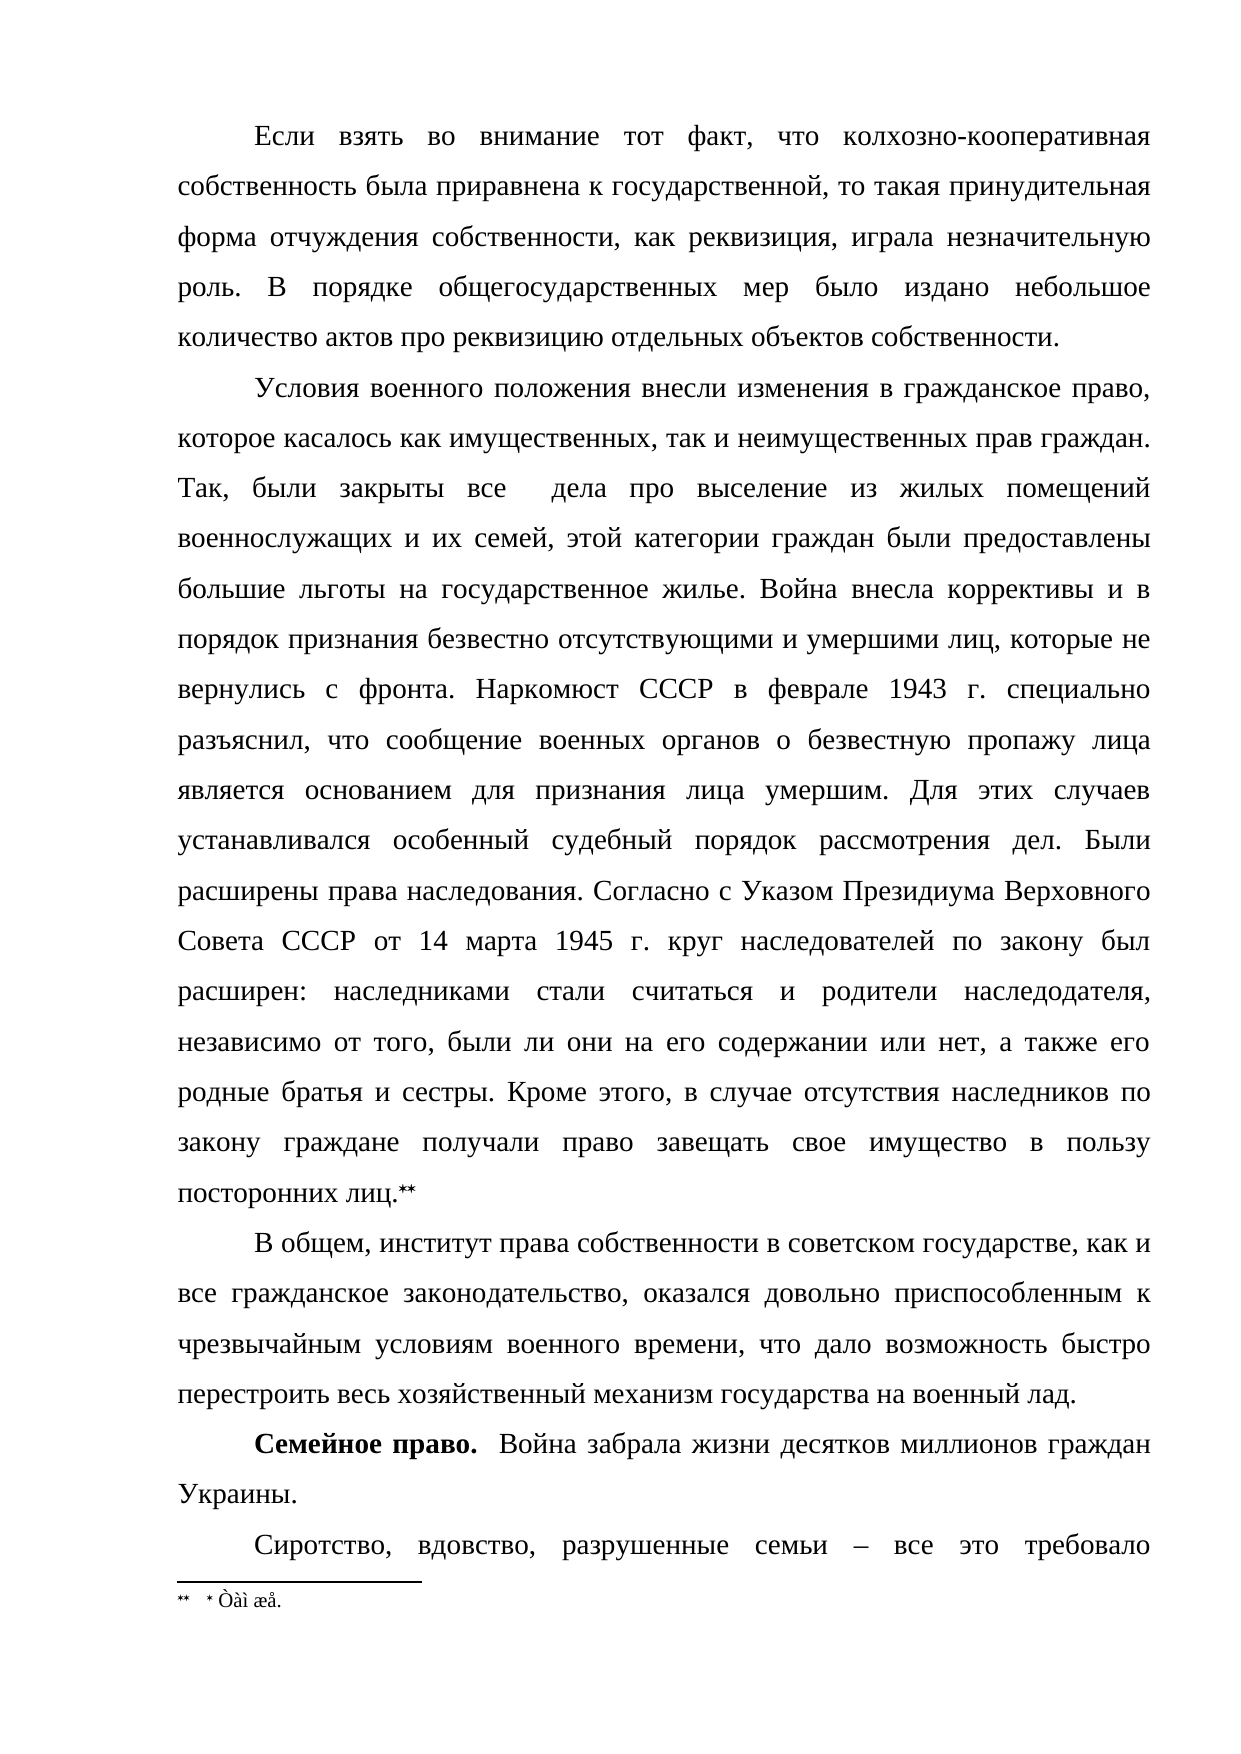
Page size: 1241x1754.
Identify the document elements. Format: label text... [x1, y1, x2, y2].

text В общем, институт права собственности в советском государстве, как и все гражданское законодательство, оказался довольно приспособленным к чрезвычайным условиям военного времени, что дало возможность быстро перестроить весь хозяйственный механизм государства на военный лад. [177, 1225, 1152, 1409]
text Семейное право. Война забрала жизни десятков миллионов граждан Украины. [177, 1426, 1152, 1510]
text Если взять во внимание тот факт, что колхозно-кооперативная собственность была приравнена к государственной, то такая принудительная форма отчуждения собственности, как реквизиция, играла незначительную роль. В порядке общегосударственных мер было издано небольшое количество актов про реквизицию отдельных объектов собственности. [177, 118, 1152, 353]
text Условия военного положения внесли изменения в гражданское право, которое касалось как имущественных, так и неимущественных прав граждан. Так, были закрыты все дела про выселение из жилых помещений военнослужащих и их семей, этой категории граждан были предоставлены большие льготы на государственное жилье. Война внесла коррективы и в порядок признания безвестно отсутствующими и умершими лиц, которые не вернулись с фронта. Наркомюст СССР в феврале . специально разъяснил, что сообщение военных органов о безвестную пропажу лица является основанием для признания лица умершим. Для этих случаев устанавливался особенный судебный порядок рассмотрения дел. Были расширены права наследования. Согласно с Указом Президиума Верховного Совета СССР от 14 марта . круг наследователей по закону был расширен: наследниками стали считаться и родители наследодателя, независимо от того, были ли они на его содержании или нет, а также его родные братья и сестры. Кроме этого, в случае отсутствия наследников по закону граждане получали право завещать свое имущество в пользу посторонних лиц. [177, 370, 1152, 1208]
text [177, 1527, 1152, 1561]
